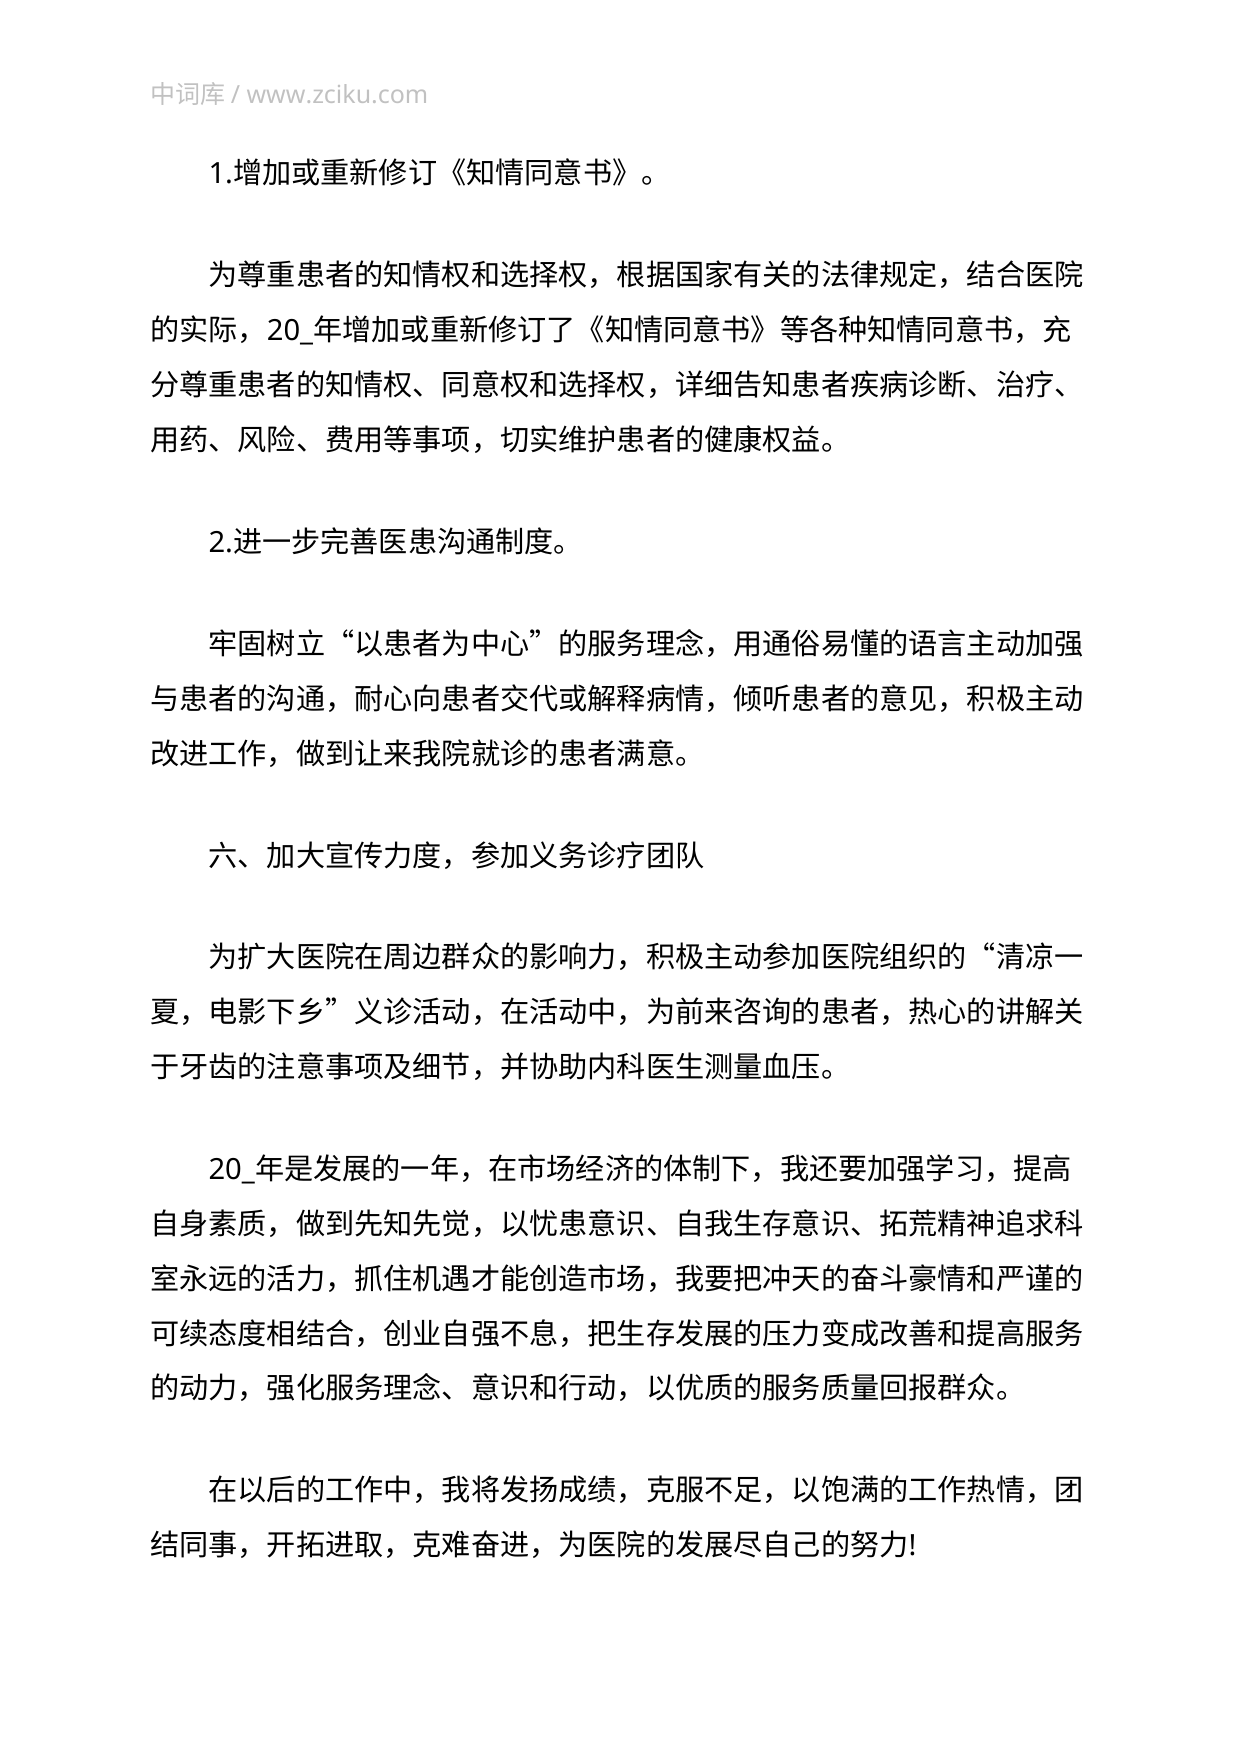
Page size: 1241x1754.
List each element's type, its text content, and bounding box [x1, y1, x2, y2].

text 20_年是发展的一年，在市场经济的体制下，我还要加强学习，提高自身素质，做到先知先觉，以忧患意识、自我生存意识、拓荒精神追求科室永远的活力，抓住机遇才能创造市场，我要把冲天的奋斗豪情和严谨的可续态度相结合，创业自强不息，把生存发展的压力变成改善和提高服务的动力，强化服务理念、意识和行动，以优质的服务质量回报群众。 [150, 1145, 1090, 1407]
text 2.进一步完善医患沟通制度。 [150, 518, 1090, 561]
text 为尊重患者的知情权和选择权，根据国家有关的法律规定，结合医院的实际，20_年增加或重新修订了《知情同意书》等各种知情同意书，充分尊重患者的知情权、同意权和选择权，详细告知患者疾病诊断、治疗、用药、风险、费用等事项，切实维护患者的健康权益。 [150, 252, 1090, 459]
text 1.增加或重新修订《知情同意书》。 [150, 150, 1090, 192]
text 牢固树立“以患者为中心”的服务理念，用通俗易懂的语言主动加强与患者的沟通，耐心向患者交代或解释病情，倾听患者的意见，积极主动改进工作，做到让来我院就诊的患者满意。 [150, 621, 1090, 773]
text 六、加大宣传力度，参加义务诊疗团队 [150, 832, 1090, 874]
text 为扩大医院在周边群众的影响力，积极主动参加医院组织的“清凉一夏，电影下乡”义诊活动，在活动中，为前来咨询的患者，热心的讲解关于牙齿的注意事项及细节，并协助内科医生测量血压。 [150, 934, 1090, 1086]
text 在以后的工作中，我将发扬成绩，克服不足，以饱满的工作热情，团结同事，开拓进取，克难奋进，为医院的发展尽自己的努力! [150, 1467, 1090, 1564]
